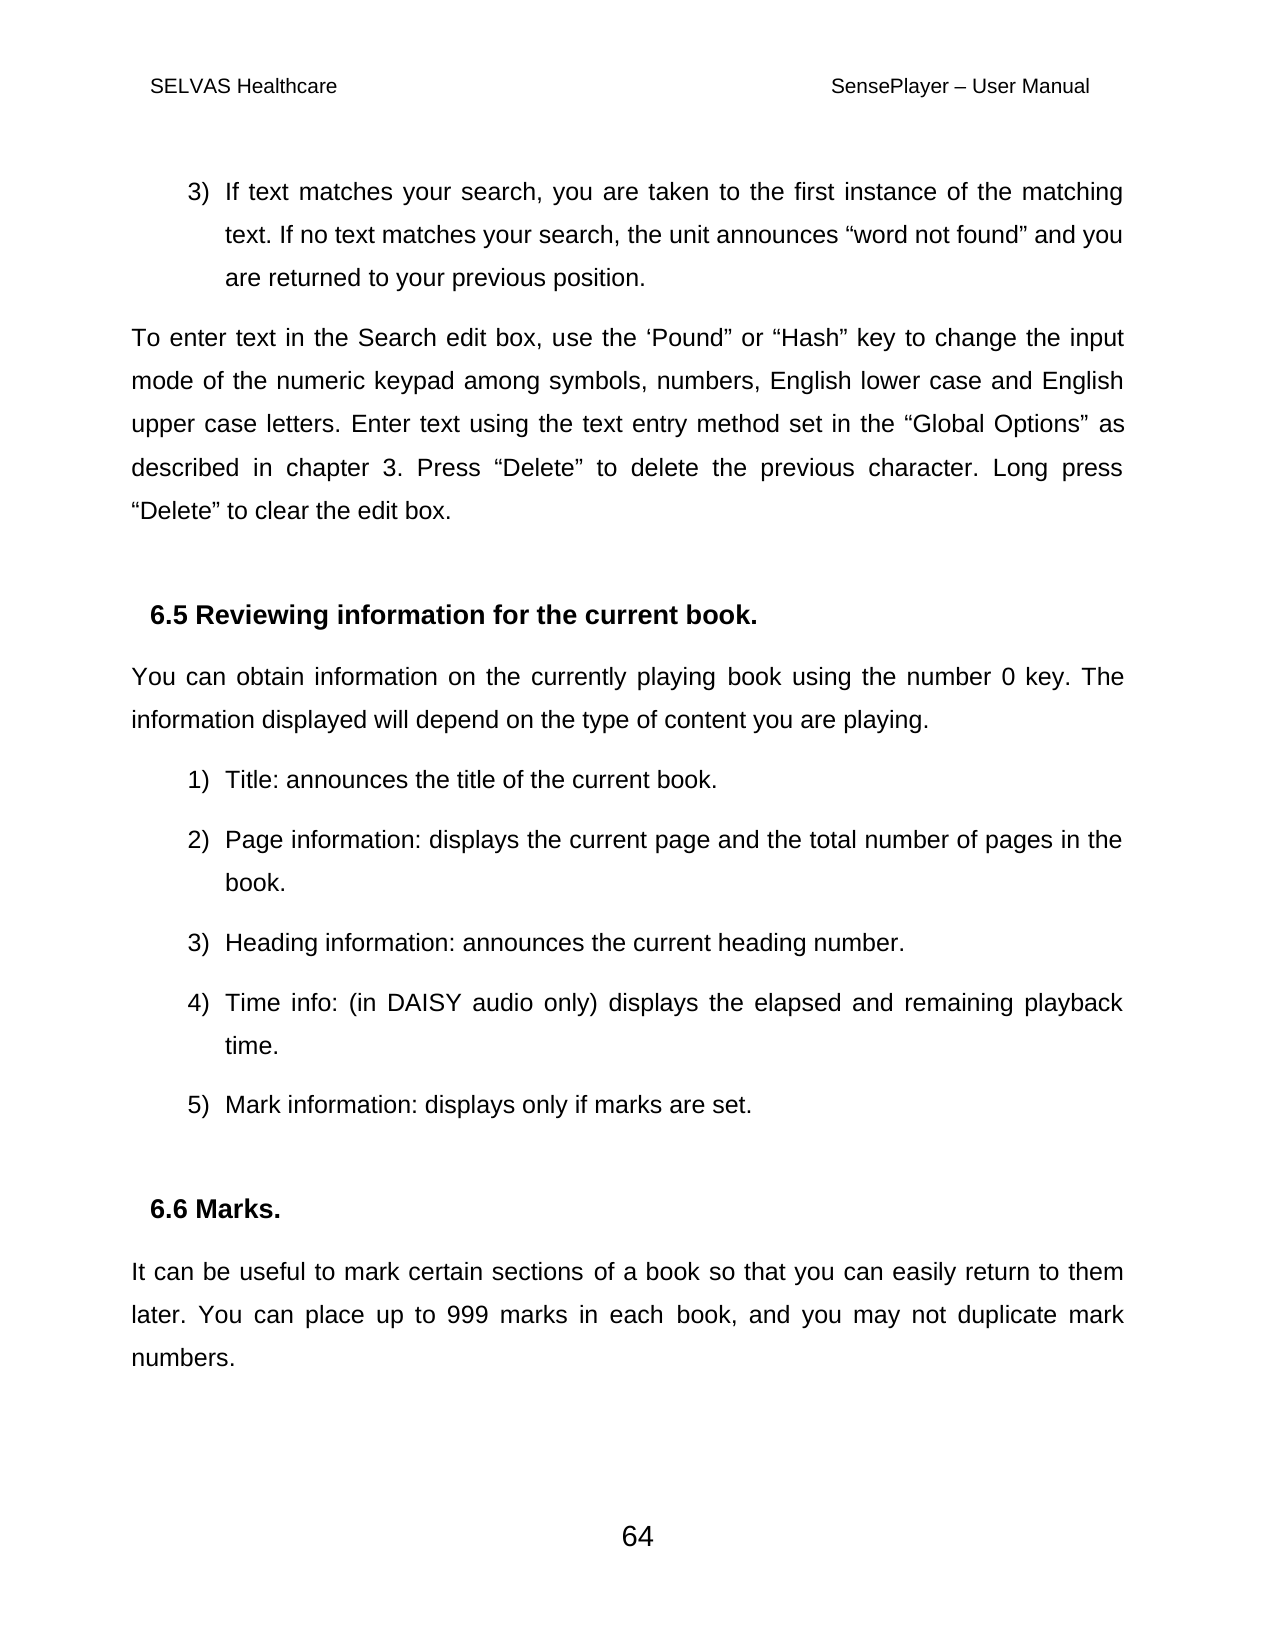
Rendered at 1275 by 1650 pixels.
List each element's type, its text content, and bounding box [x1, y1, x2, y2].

list If text matches your search, you are taken to the first instance of the matching text. If no text matches your search, the unit announces “word not found” and you are returned to your previous position. [187, 177, 1125, 292]
text To enter text in the Search edit box, use the ‘Pound” or “Hash” key to change the input mode of the numeric keypad among symbols, numbers, English lower case and English upper case letters. Enter text using the text entry method set in the “Global Options” as described in chapter 3. Press “Delete” to delete the previous character. Long press “Delete” to clear the edit box. [131, 323, 1125, 524]
text It can be useful to mark certain sections of a book so that you can easily return to them later. You can place up to 999 marks in each book, and you may not duplicate mark numbers. [131, 1257, 1125, 1372]
list Title: announces the title of the current book. [187, 765, 1125, 794]
text You can obtain information on the currently playing book using the number 0 key. The information displayed will depend on the type of content you are playing. [131, 662, 1125, 734]
list Time info: (in DAISY audio only) displays the elapsed and remaining playback time. [187, 988, 1125, 1059]
subtitle 6.5 Reviewing information for the current book. [150, 599, 1125, 630]
list Page information: displays the current page and the total number of pages in the book. [187, 825, 1125, 897]
list Heading information: announces the current heading number. [187, 928, 1125, 957]
list Mark information: displays only if marks are set. [187, 1091, 1125, 1119]
subtitle 6.6 Marks. [150, 1193, 1125, 1225]
